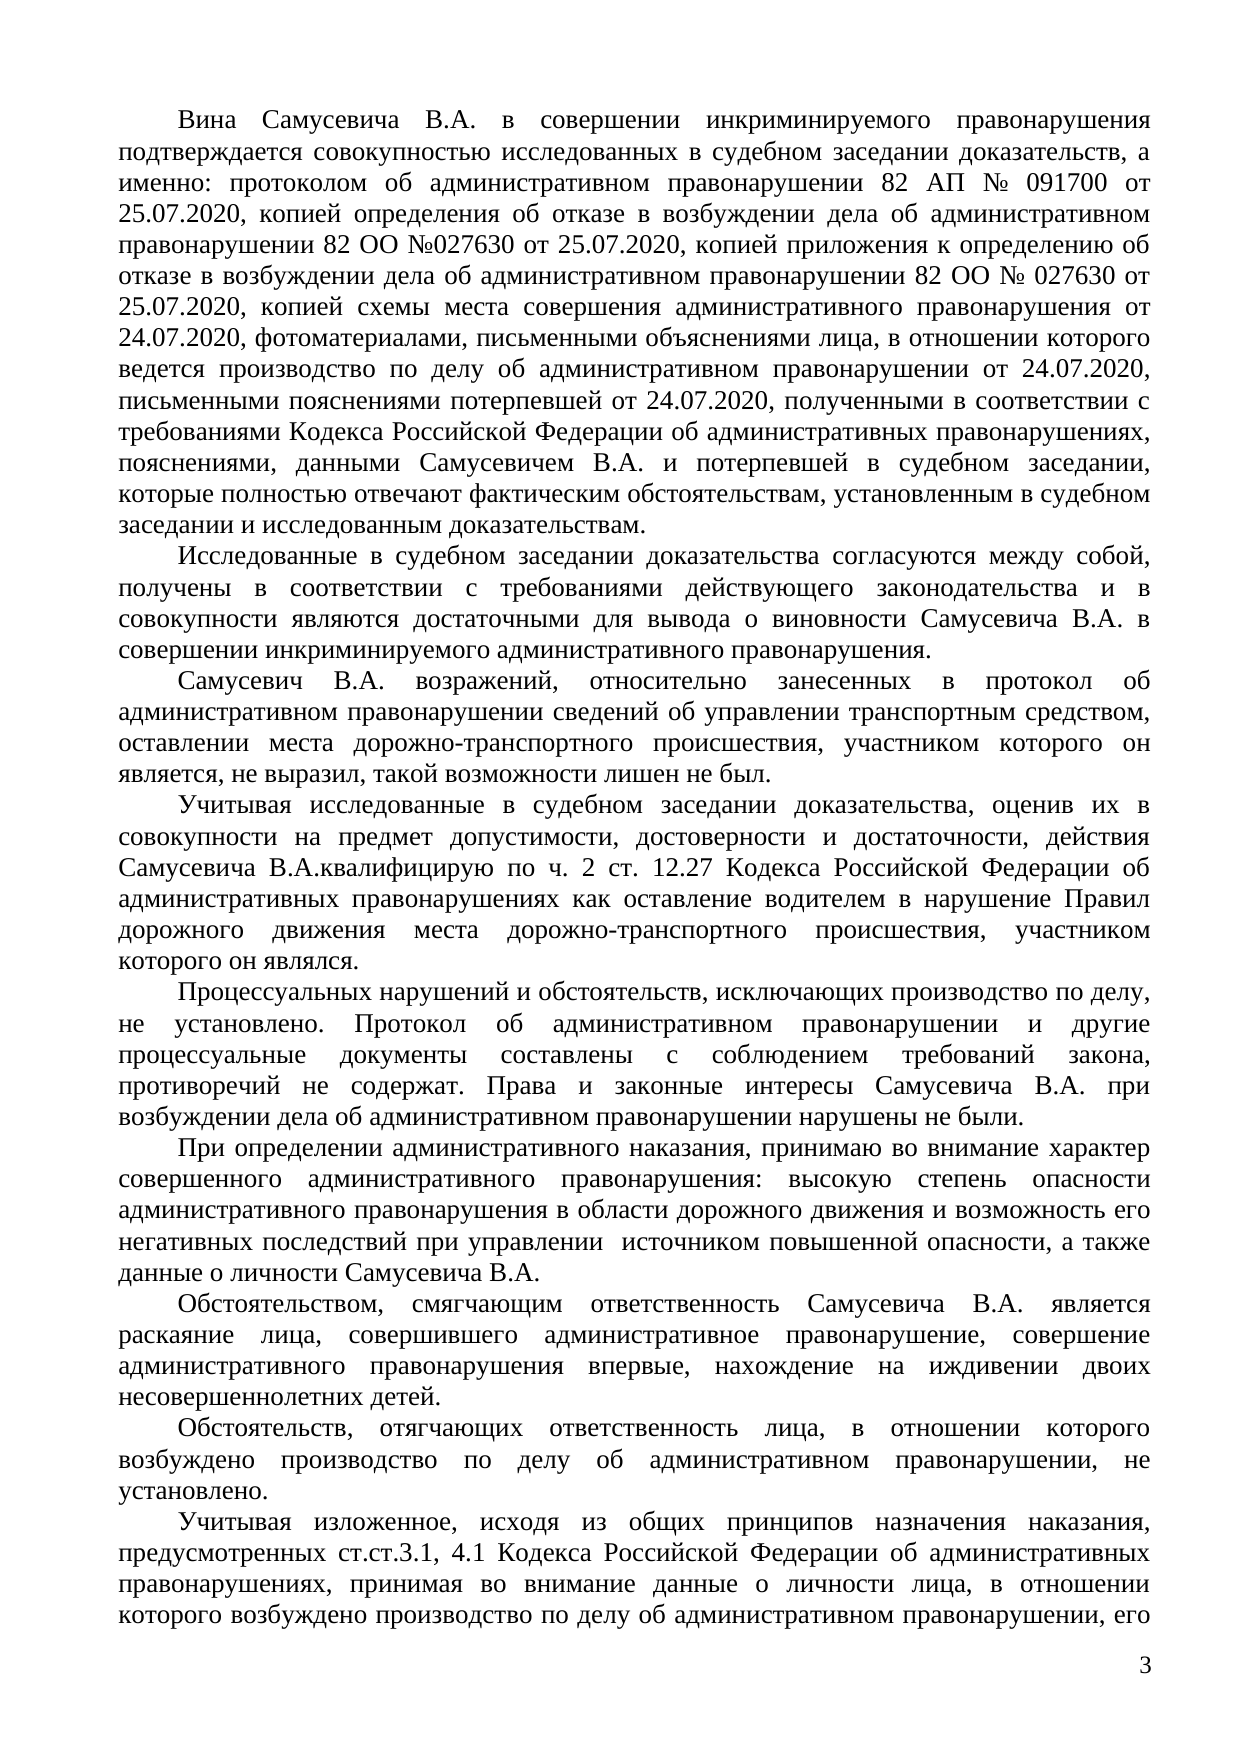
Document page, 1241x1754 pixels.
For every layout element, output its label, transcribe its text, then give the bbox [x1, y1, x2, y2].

text Учитывая исследованные в судебном заседании доказательства, оценив их в совокупности на предмет допустимости, достоверности и достаточности, действия Самусевича В.А.квалифицирую по ч. 2 ст. 12.27 Кодекса Российской Федерации об административных правонарушениях как оставление водителем в нарушение Правил дорожного движения места дорожно-транспортного происшествия, участником которого он являлся. [118, 789, 1152, 976]
text Процессуальных нарушений и обстоятельств, исключающих производство по делу, не установлено. Протокол об административном правонарушении и другие процессуальные документы составлены с соблюдением требований закона, противоречий не содержат. Права и законные интересы Самусевича В.А. при возбуждении дела об административном правонарушении нарушены не были. [118, 976, 1152, 1131]
text Обстоятельств, отягчающих ответственность лица, в отношении которого возбуждено производство по делу об административном правонарушении, не установлено. [118, 1412, 1152, 1505]
text Исследованные в судебном заседании доказательства согласуются между собой, получены в соответствии с требованиями действующего законодательства и в совокупности являются достаточными для вывода о виновности Самусевича В.А. в совершении инкриминируемого административного правонарушения. [118, 539, 1152, 664]
text Самусевич В.А. возражений, относительно занесенных в протокол об административном правонарушении сведений об управлении транспортным средством, оставлении места дорожно-транспортного происшествия, участником которого он является, не выразил, такой возможности лишен не был. [118, 664, 1152, 789]
text Обстоятельством, смягчающим ответственность Самусевича В.А. является раскаяние лица, совершившего административное правонарушение, совершение административного правонарушения впервые, нахождение на иждивении двоих несовершеннолетних детей. [118, 1287, 1152, 1412]
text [118, 1505, 1152, 1629]
text Вина Самусевича В.А. в совершении инкриминируемого правонарушения подтверждается совокупностью исследованных в судебном заседании доказательств, а именно: протоколом об административном правонарушении 82 АП № 091700 от 25.07.2020, копией определения об отказе в возбуждении дела об административном правонарушении 82 ОО №027630 от 25.07.2020, копией приложения к определению об отказе в возбуждении дела об административном правонарушении 82 ОО № 027630 от 25.07.2020, копией схемы места совершения административного правонарушения от 24.07.2020, фотоматериалами, письменными объяснениями лица, в отношении которого ведется производство по делу об административном правонарушении от 24.07.2020, письменными пояснениями потерпевшей от 24.07.2020, полученными в соответствии с требованиями Кодекса Российской Федерации об административных правонарушениях, пояснениями, данными Самусевичем В.А. и потерпевшей в судебном заседании, которые полностью отвечают фактическим обстоятельствам, установленным в судебном заседании и исследованным доказательствам. [118, 103, 1152, 539]
text При определении административного наказания, принимаю во внимание характер совершенного административного правонарушения: высокую степень опасности административного правонарушения в области дорожного движения и возможность его негативных последствий при управлении источником повышенной опасности, а также данные о личности Самусевича В.А. [118, 1131, 1152, 1287]
